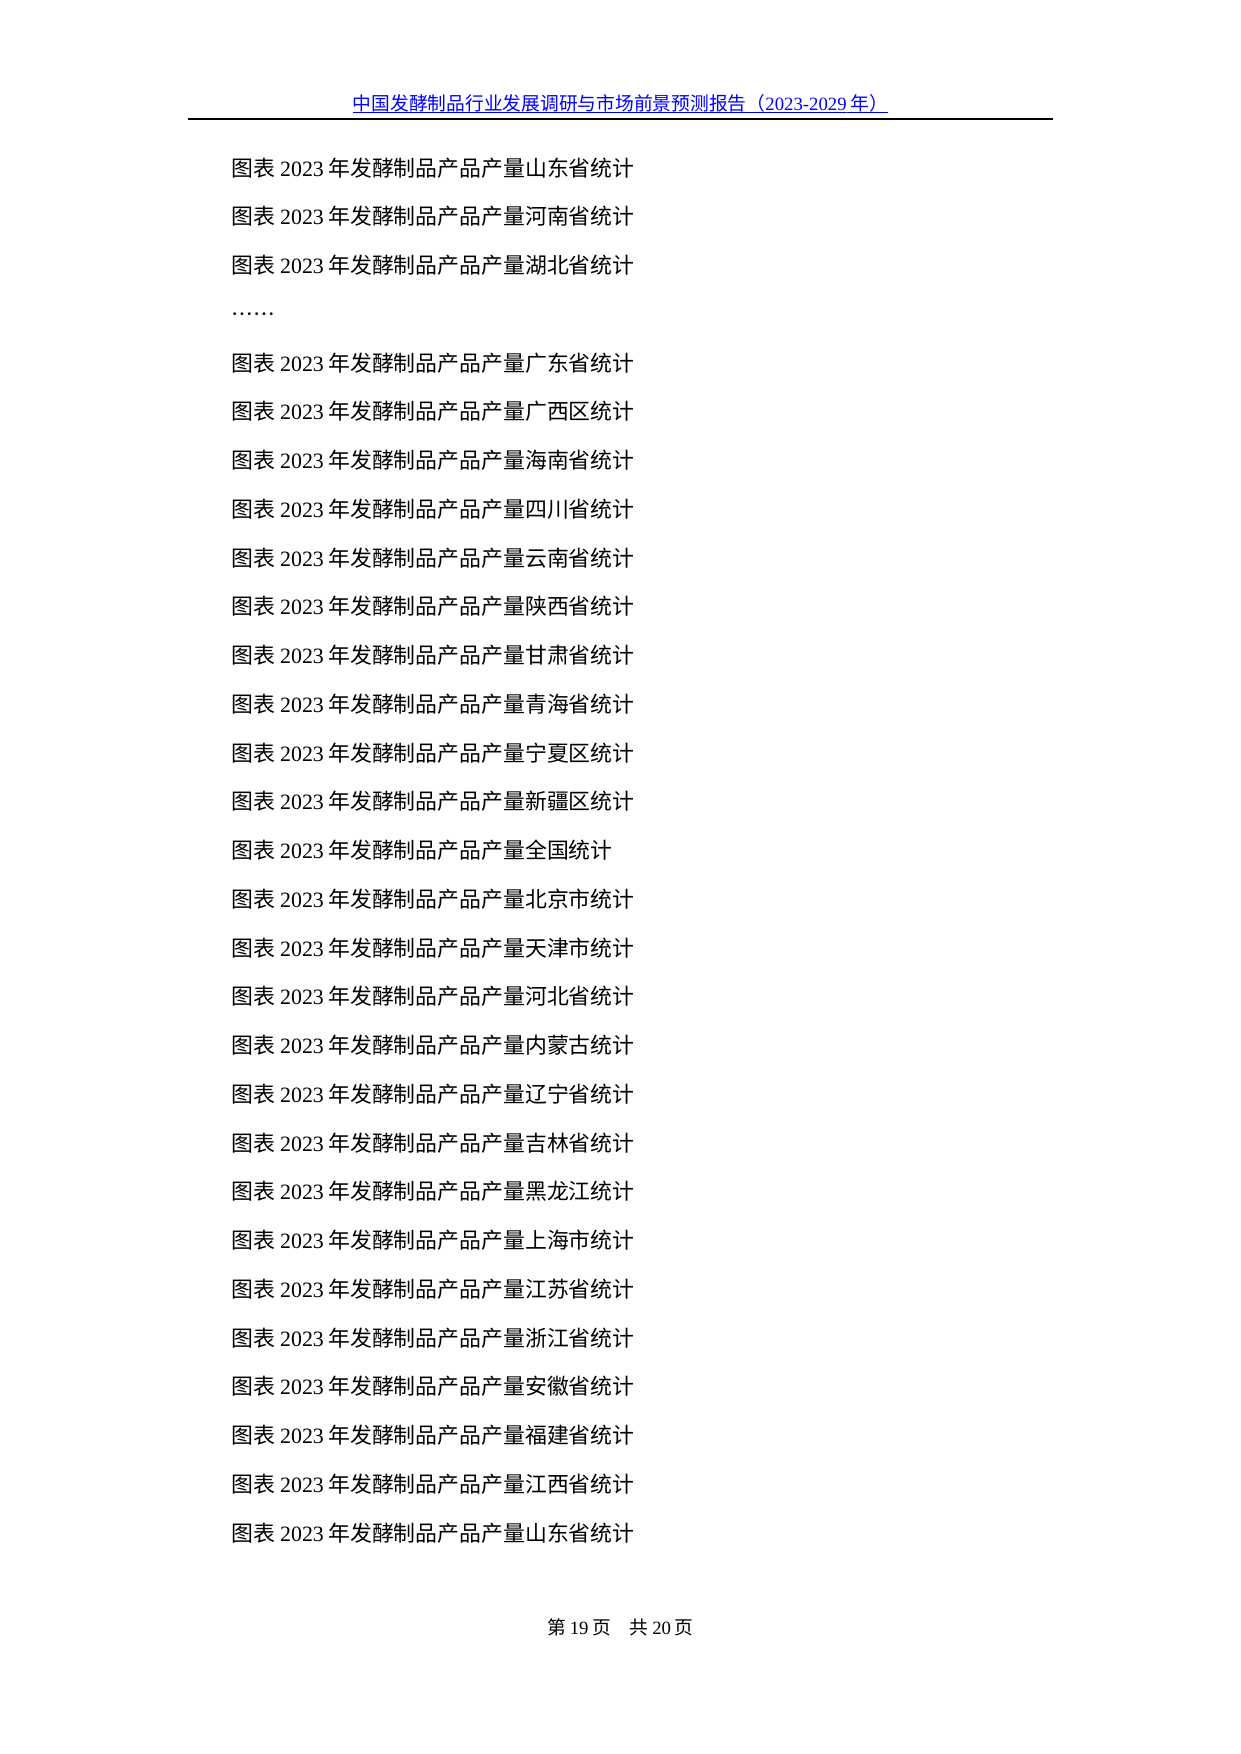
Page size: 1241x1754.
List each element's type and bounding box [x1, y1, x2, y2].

text [187, 150, 1053, 1548]
